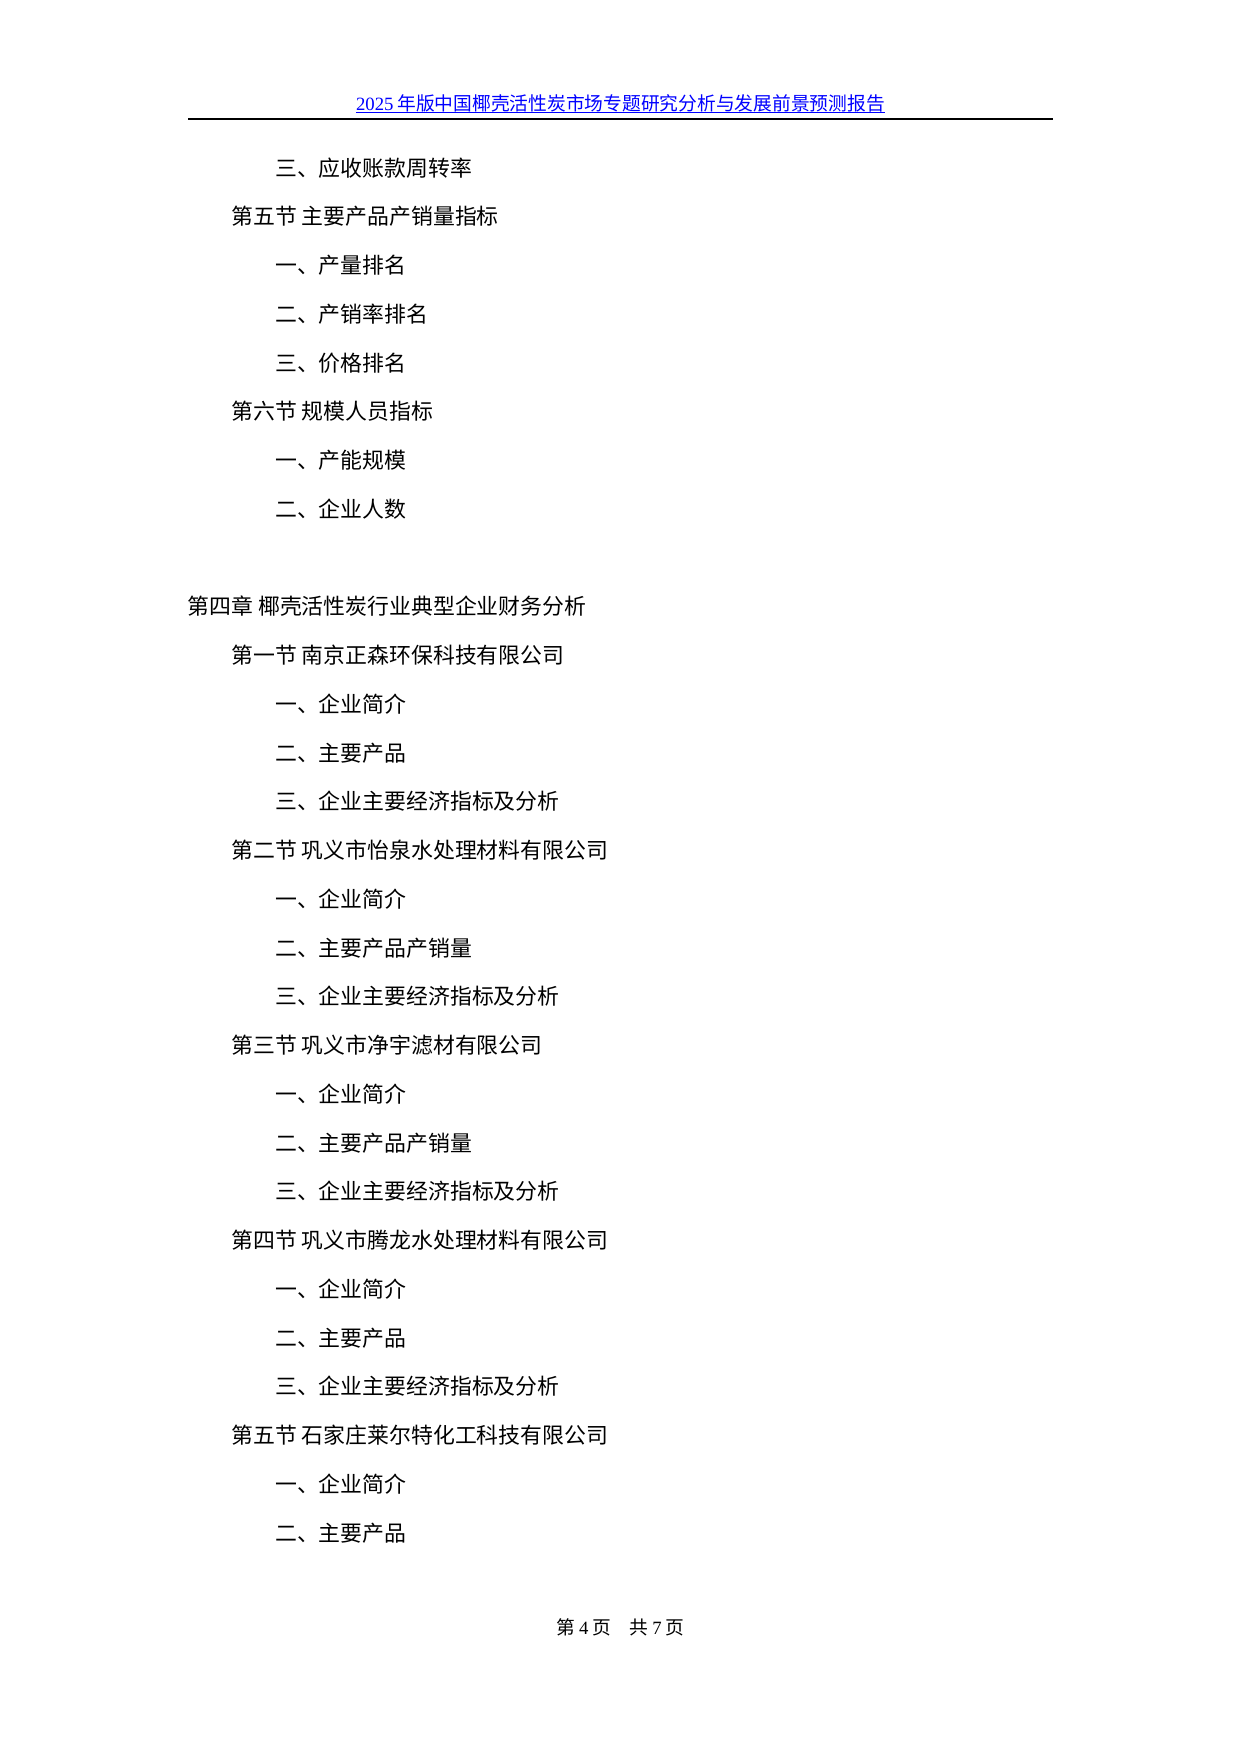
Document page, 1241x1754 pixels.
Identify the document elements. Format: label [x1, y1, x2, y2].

text [187, 150, 1053, 1548]
